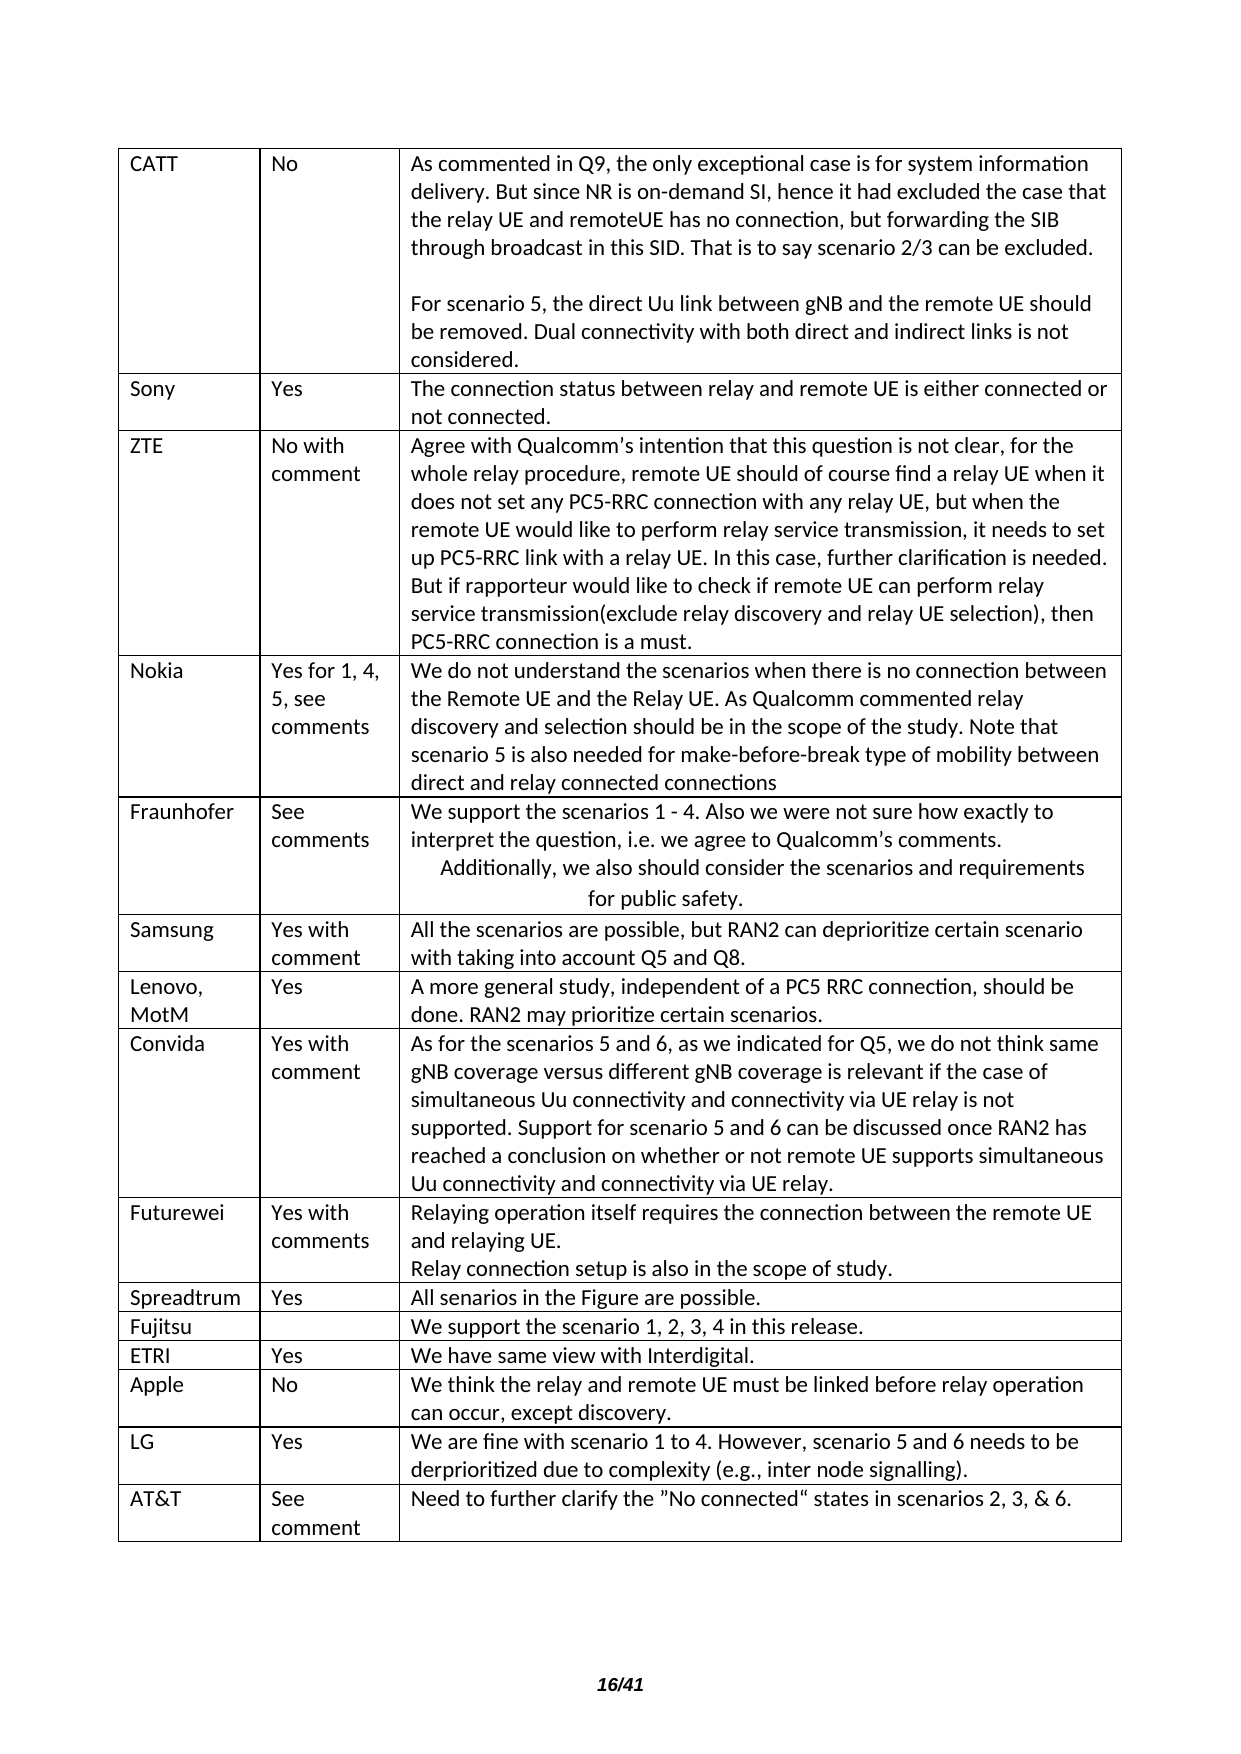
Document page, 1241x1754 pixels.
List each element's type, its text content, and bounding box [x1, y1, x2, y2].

table_cell [400, 1341, 1121, 1369]
table_cell [400, 374, 1121, 430]
table_cell [119, 1428, 259, 1483]
table_cell [261, 1485, 399, 1541]
table_cell [119, 656, 259, 796]
table_cell [400, 972, 1121, 1028]
table_cell [261, 1283, 399, 1311]
table_cell [400, 1428, 1121, 1483]
table_cell [119, 1283, 259, 1311]
table_cell [261, 1029, 399, 1197]
table_cell [119, 1312, 259, 1340]
table_cell [119, 374, 259, 430]
table_cell [400, 149, 1121, 373]
table_cell [119, 972, 259, 1028]
table_cell [261, 656, 399, 796]
table_cell [119, 1370, 259, 1426]
table_cell [261, 1198, 399, 1282]
table_cell [261, 1428, 399, 1483]
table_cell [261, 972, 399, 1028]
table_cell [119, 798, 259, 914]
table_cell [400, 656, 1121, 796]
table_cell [119, 1341, 259, 1369]
table_cell [400, 798, 1121, 914]
table_cell [261, 431, 399, 655]
table_cell [119, 1029, 259, 1197]
table_cell [119, 1198, 259, 1282]
table_cell [119, 915, 259, 971]
table_cell [400, 1198, 1121, 1282]
table_cell [400, 1370, 1121, 1426]
table_cell [261, 374, 399, 430]
table_cell [261, 1312, 399, 1340]
table_cell [119, 1485, 259, 1541]
table_cell [261, 1370, 399, 1426]
table_cell [400, 915, 1121, 971]
table_cell [261, 1341, 399, 1369]
table_cell [400, 1312, 1121, 1340]
table_cell [261, 149, 399, 373]
table_cell [119, 431, 259, 655]
table_cell [400, 1029, 1121, 1197]
table_cell [400, 431, 1121, 655]
table_cell [261, 798, 399, 914]
table_cell [400, 1283, 1121, 1311]
table_cell [119, 149, 259, 373]
table_cell nario [400, 1485, 1121, 1541]
table_cell [261, 915, 399, 971]
